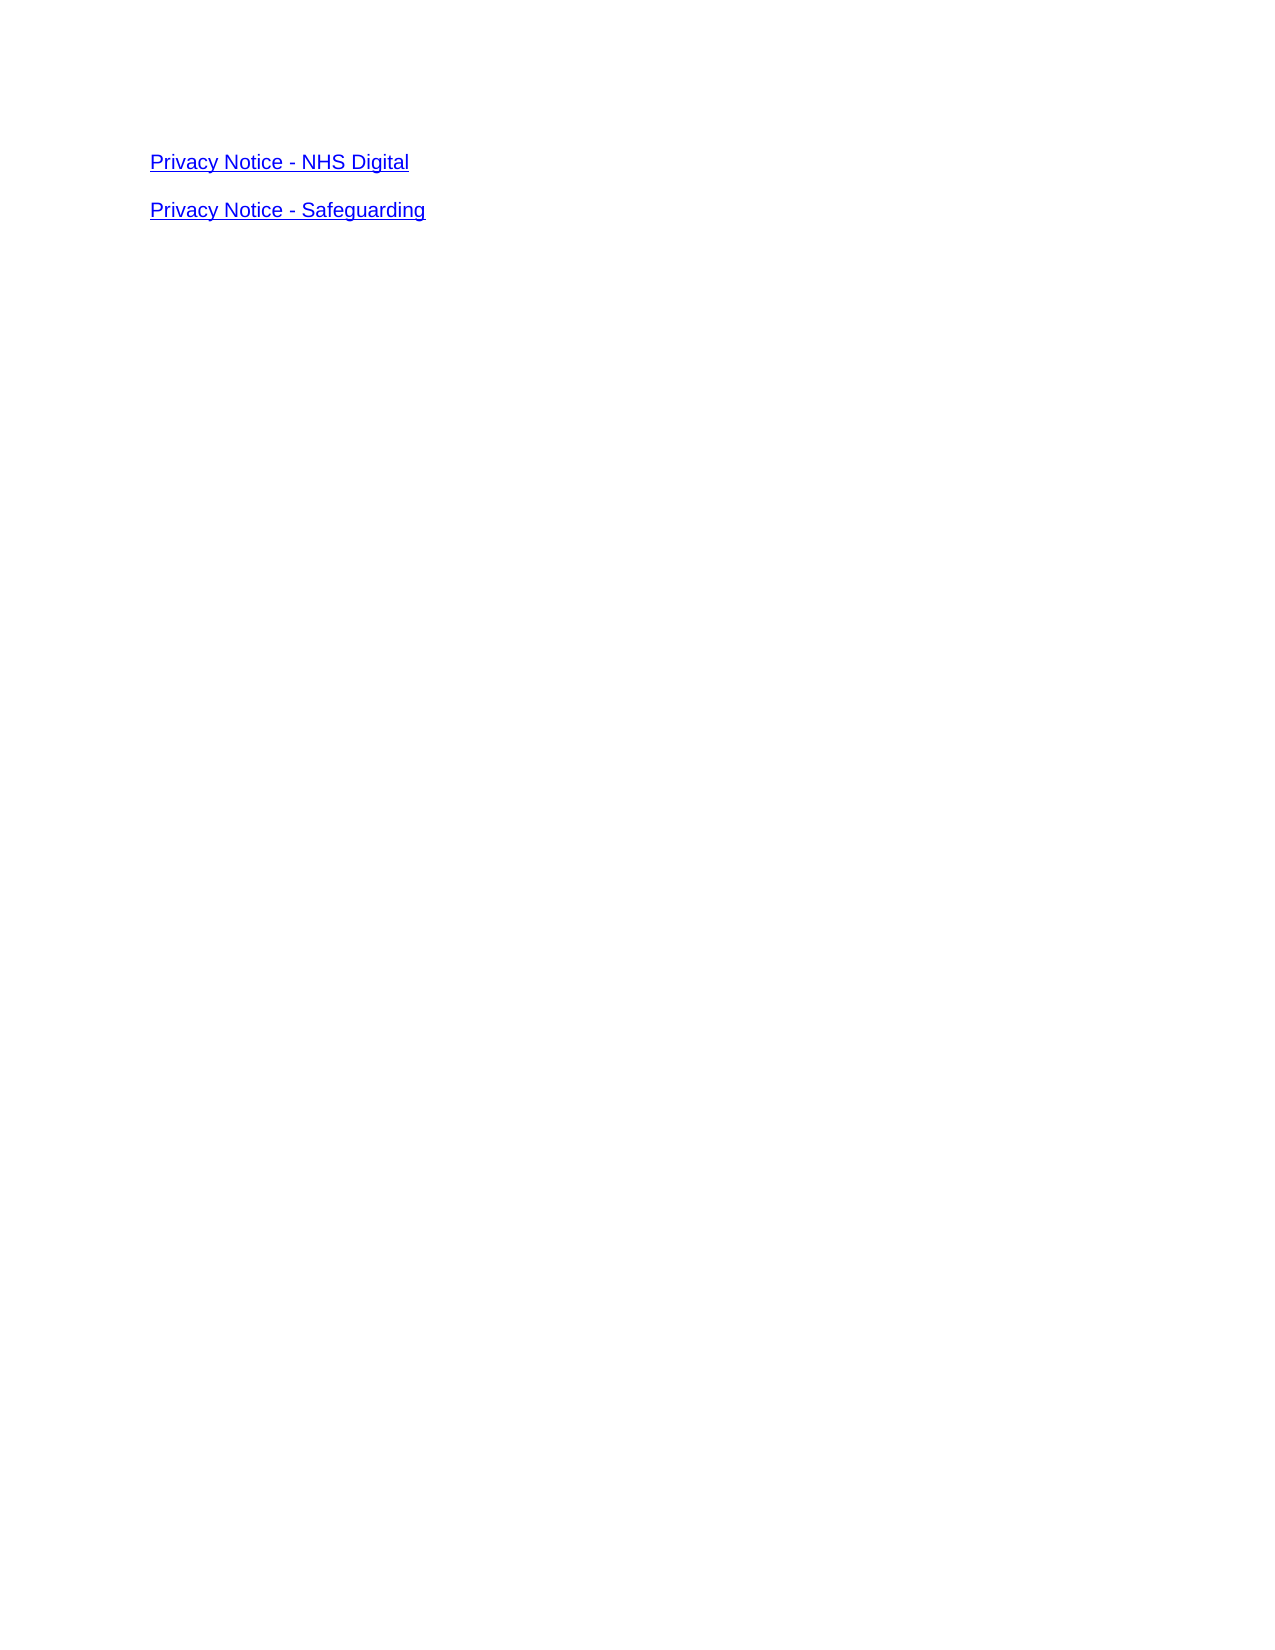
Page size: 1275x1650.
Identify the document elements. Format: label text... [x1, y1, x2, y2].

text Privacy Notice - NHS Digital [150, 150, 1125, 174]
text Privacy Notice - Safeguarding [150, 198, 1125, 222]
